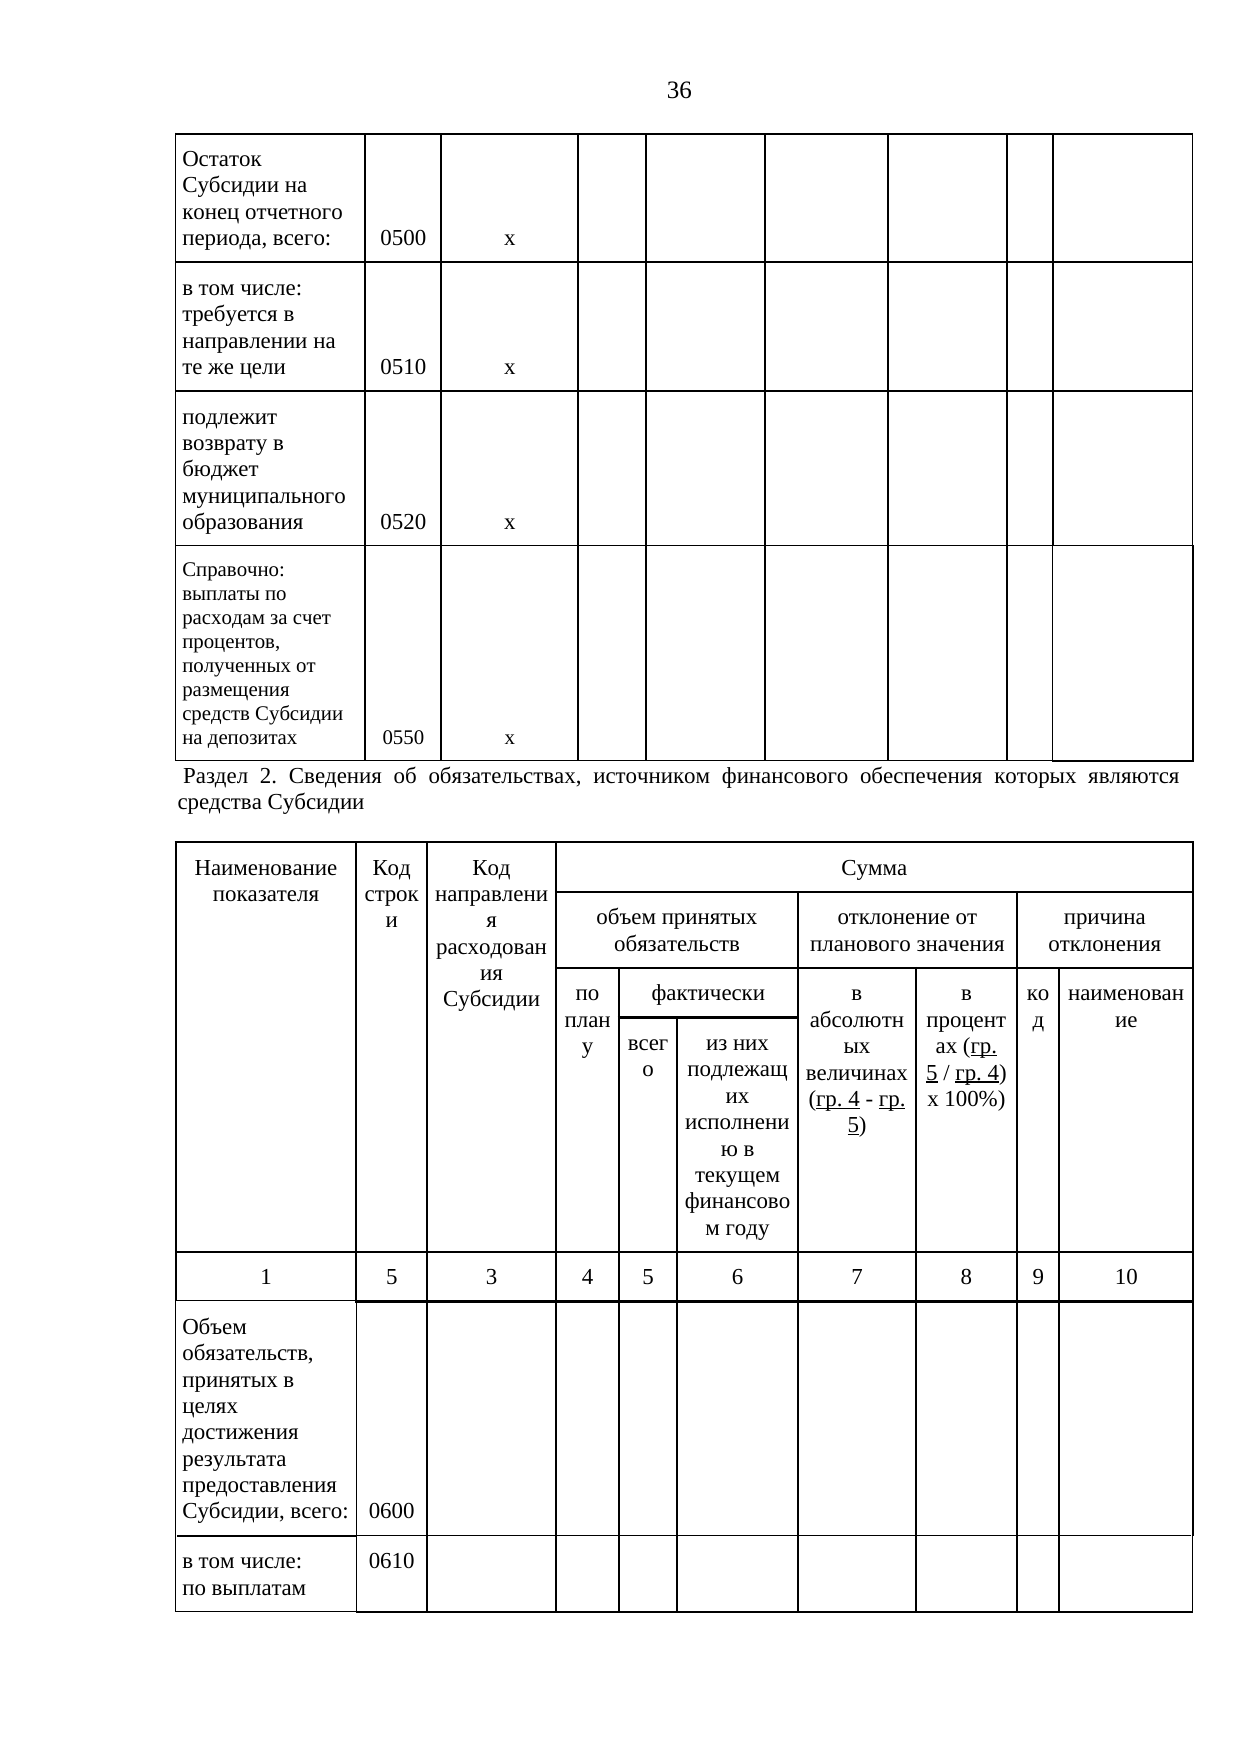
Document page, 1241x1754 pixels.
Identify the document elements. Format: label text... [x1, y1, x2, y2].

table_cell 7 [799, 1253, 915, 1300]
table_cell x [442, 135, 577, 261]
table_cell [766, 135, 887, 261]
table_cell в процентах (гр. 5 / гр. 4) x 100%) [917, 969, 1016, 1251]
table_cell 1 [177, 1253, 355, 1300]
table_cell [428, 1536, 555, 1611]
table_cell [647, 135, 764, 261]
table_cell [1053, 546, 1192, 760]
table_cell причина отклонения [1018, 893, 1192, 967]
table_cell 0510 [366, 263, 440, 390]
table_cell [620, 1536, 676, 1611]
table_cell x [442, 263, 577, 390]
table_cell 4 [557, 1253, 618, 1300]
table_cell [579, 392, 645, 545]
table_header Код строки [357, 843, 426, 1251]
table_cell x [442, 546, 577, 760]
table_cell 8 [917, 1253, 1016, 1300]
table_cell [917, 1303, 1016, 1534]
table_cell код [1018, 969, 1058, 1251]
table_cell 5 [620, 1253, 676, 1300]
table_cell [1018, 1303, 1058, 1534]
table_cell [766, 546, 887, 760]
table_cell [1060, 1303, 1192, 1534]
table_cell 6 [678, 1253, 797, 1300]
table_cell [1008, 546, 1052, 760]
table_cell [889, 135, 1006, 261]
table_cell [647, 263, 764, 390]
table_cell Объем обязательств, принятых в целях достижения результата предоставления Субсидии, всего: [176, 1301, 356, 1534]
table_cell [1008, 392, 1052, 545]
table_cell в том числе: требуется в направлении на те же цели [176, 263, 364, 390]
table_cell из них подлежащих исполнению в текущем финансовом году [678, 1019, 797, 1251]
table_cell [620, 1303, 676, 1534]
table_header Код направления расходования Субсидии [428, 843, 555, 1251]
table_cell [1054, 135, 1192, 261]
table_cell по плану [557, 969, 618, 1251]
table_cell отклонение от планового значения [799, 893, 1016, 967]
table_cell [557, 1536, 618, 1611]
table_cell 0610 [357, 1536, 426, 1611]
table_cell [917, 1536, 1016, 1611]
table_cell Справочно: выплаты по расходам за счет процентов, полученных от размещения средств Субсидии на депозитах [176, 546, 364, 760]
table_cell 0600 [357, 1303, 426, 1534]
table_cell [766, 392, 887, 545]
table_cell [1054, 392, 1192, 545]
table_cell 0520 [366, 392, 440, 545]
table_cell [889, 263, 1006, 390]
table_cell [579, 263, 645, 390]
table_header Сумма [557, 843, 1192, 891]
table_cell 0500 [366, 135, 440, 261]
table_cell [647, 546, 764, 760]
table_cell объем принятых обязательств [557, 893, 797, 967]
text Раздел 2. Сведения об обязательствах, источником финансового обеспечения которых являются средства Субсидии [177, 762, 1181, 815]
table_cell 0550 [366, 546, 440, 760]
table_cell 5 [357, 1253, 426, 1300]
table_cell [579, 546, 645, 760]
table_cell 3 [428, 1253, 555, 1300]
table_cell [557, 1303, 618, 1534]
table_cell [766, 263, 887, 390]
table_cell всего [620, 1019, 676, 1251]
table_header Наименование показателя [177, 843, 355, 1251]
table_cell [1008, 135, 1052, 261]
table_cell [1018, 1536, 1058, 1611]
table_cell наименование [1060, 969, 1192, 1251]
table_cell фактически [620, 969, 797, 1016]
table_cell Остаток Субсидии на конец отчетного периода, всего: [176, 135, 364, 261]
table_cell [1054, 263, 1192, 390]
table_cell [799, 1536, 915, 1611]
table_cell подлежит возврату в бюджет муниципального образования [176, 392, 364, 545]
table_cell [1008, 263, 1052, 390]
table_cell [428, 1303, 555, 1534]
table_cell 9 [1018, 1253, 1058, 1300]
table_cell x [442, 392, 577, 545]
table_cell в абсолютных величинах (гр. 4 - гр. 5) [799, 969, 915, 1251]
table_cell [889, 546, 1006, 760]
table_cell [678, 1303, 797, 1534]
table_cell [579, 135, 645, 261]
table_cell 10 [1060, 1253, 1192, 1300]
table_cell [1060, 1535, 1192, 1611]
table_cell [647, 392, 764, 545]
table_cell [176, 1535, 356, 1611]
table_cell [889, 392, 1006, 545]
table_cell [799, 1303, 915, 1534]
table_cell [678, 1536, 797, 1611]
